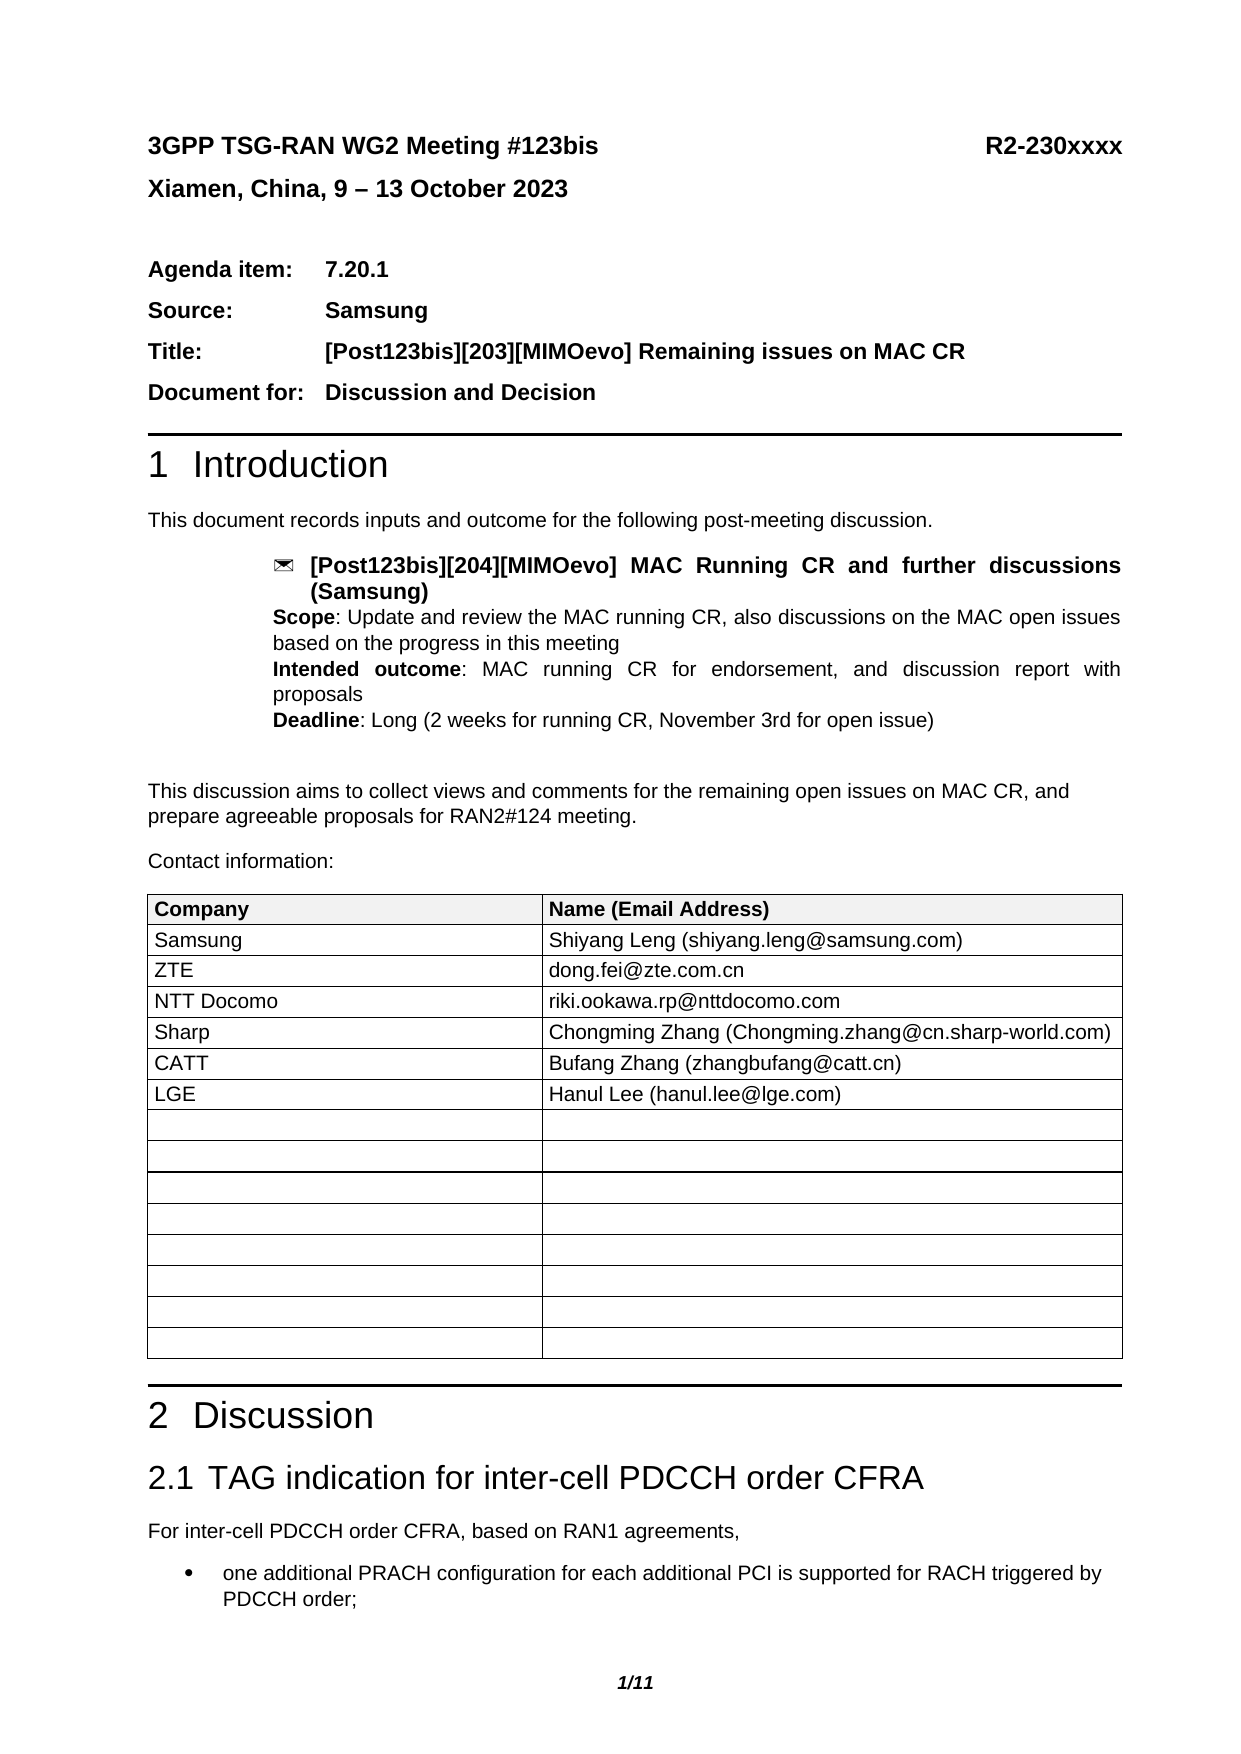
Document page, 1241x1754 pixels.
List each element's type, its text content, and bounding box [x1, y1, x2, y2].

table_cell [148, 1297, 542, 1327]
table_cell [543, 1173, 1122, 1202]
table_cell [148, 1204, 542, 1233]
text Title: [Post123bis][203][MIMOevo] Remaining issues on MAC CR [148, 338, 1122, 365]
subtitle Introduction [148, 436, 1122, 485]
table_header Name (Email Address) [543, 895, 1122, 924]
text Contact information: [148, 849, 1122, 873]
table_cell Sharp [148, 1018, 542, 1048]
table_cell CATT [148, 1049, 542, 1078]
text Xiamen, China, 9 – 13 October 2023 [148, 174, 1122, 203]
table_cell riki.ookawa.rp@nttdocomo.com [543, 987, 1122, 1017]
table_cell [543, 1266, 1122, 1296]
table_cell [543, 1204, 1122, 1233]
text This document records inputs and outcome for the following post-meeting discussion. [148, 507, 1122, 531]
table_cell [148, 1235, 542, 1264]
subtitle TAG indication for inter-cell PDCCH order CFRA [148, 1458, 1122, 1497]
table_cell Bufang Zhang (zhangbufang@catt.cn) [543, 1049, 1122, 1078]
text Agenda item: 7.20.1 [148, 256, 1122, 283]
text Intended outcome: MAC running CR for endorsement, and discussion report with proposals [273, 656, 1122, 706]
text Deadline: Long (2 weeks for running CR, November 3rd for open issue) [273, 708, 1122, 732]
text This discussion aims to collect views and comments for the remaining open issues on MAC CR, and prepare agreeable proposals for RAN2#124 meeting. [148, 778, 1122, 828]
table_cell Shiyang Leng (shiyang.leng@samsung.com) [543, 925, 1122, 955]
text For inter-cell PDCCH order CFRA, based on RAN1 agreements, [148, 1518, 1122, 1542]
table_cell Chongming Zhang (Chongming.zhang@cn.sharp-world.com) [543, 1018, 1122, 1048]
table_cell NTT Docomo [148, 987, 542, 1017]
table_cell [543, 1328, 1122, 1358]
text Scope: Update and review the MAC running CR, also discussions on the MAC open issues based on the progress in this meeting [273, 605, 1122, 654]
table_header Company [148, 895, 542, 924]
table_cell [543, 1297, 1122, 1327]
subtitle Discussion [148, 1387, 1122, 1436]
table_cell Hanul Lee (hanul.lee@lge.com) [543, 1080, 1122, 1109]
table_cell [148, 1328, 542, 1358]
text 3GPP TSG-RAN WG2 Meeting #123bis R2-230xxxx [148, 131, 1122, 159]
table_cell [148, 1266, 542, 1296]
table_cell dong.fei@zte.com.cn [543, 956, 1122, 986]
list one additional PRACH configuration for each additional PCI is supported for RACH triggered by PDCCH order; [185, 1561, 1122, 1611]
table_cell [543, 1235, 1122, 1264]
table_cell ZTE [148, 956, 542, 986]
table_cell Samsung [148, 925, 542, 955]
text Document for: Discussion and Decision [148, 379, 1122, 406]
table_cell [148, 1141, 542, 1171]
table_cell [543, 1141, 1122, 1171]
table_cell [148, 1173, 542, 1202]
table_cell [543, 1110, 1122, 1140]
table_cell LGE [148, 1080, 542, 1109]
table_cell [148, 1110, 542, 1140]
text Source: Samsung [148, 297, 1122, 324]
text [Post123bis][204][MIMOevo] MAC Running CR and further discussions (Samsung) [273, 552, 1122, 605]
